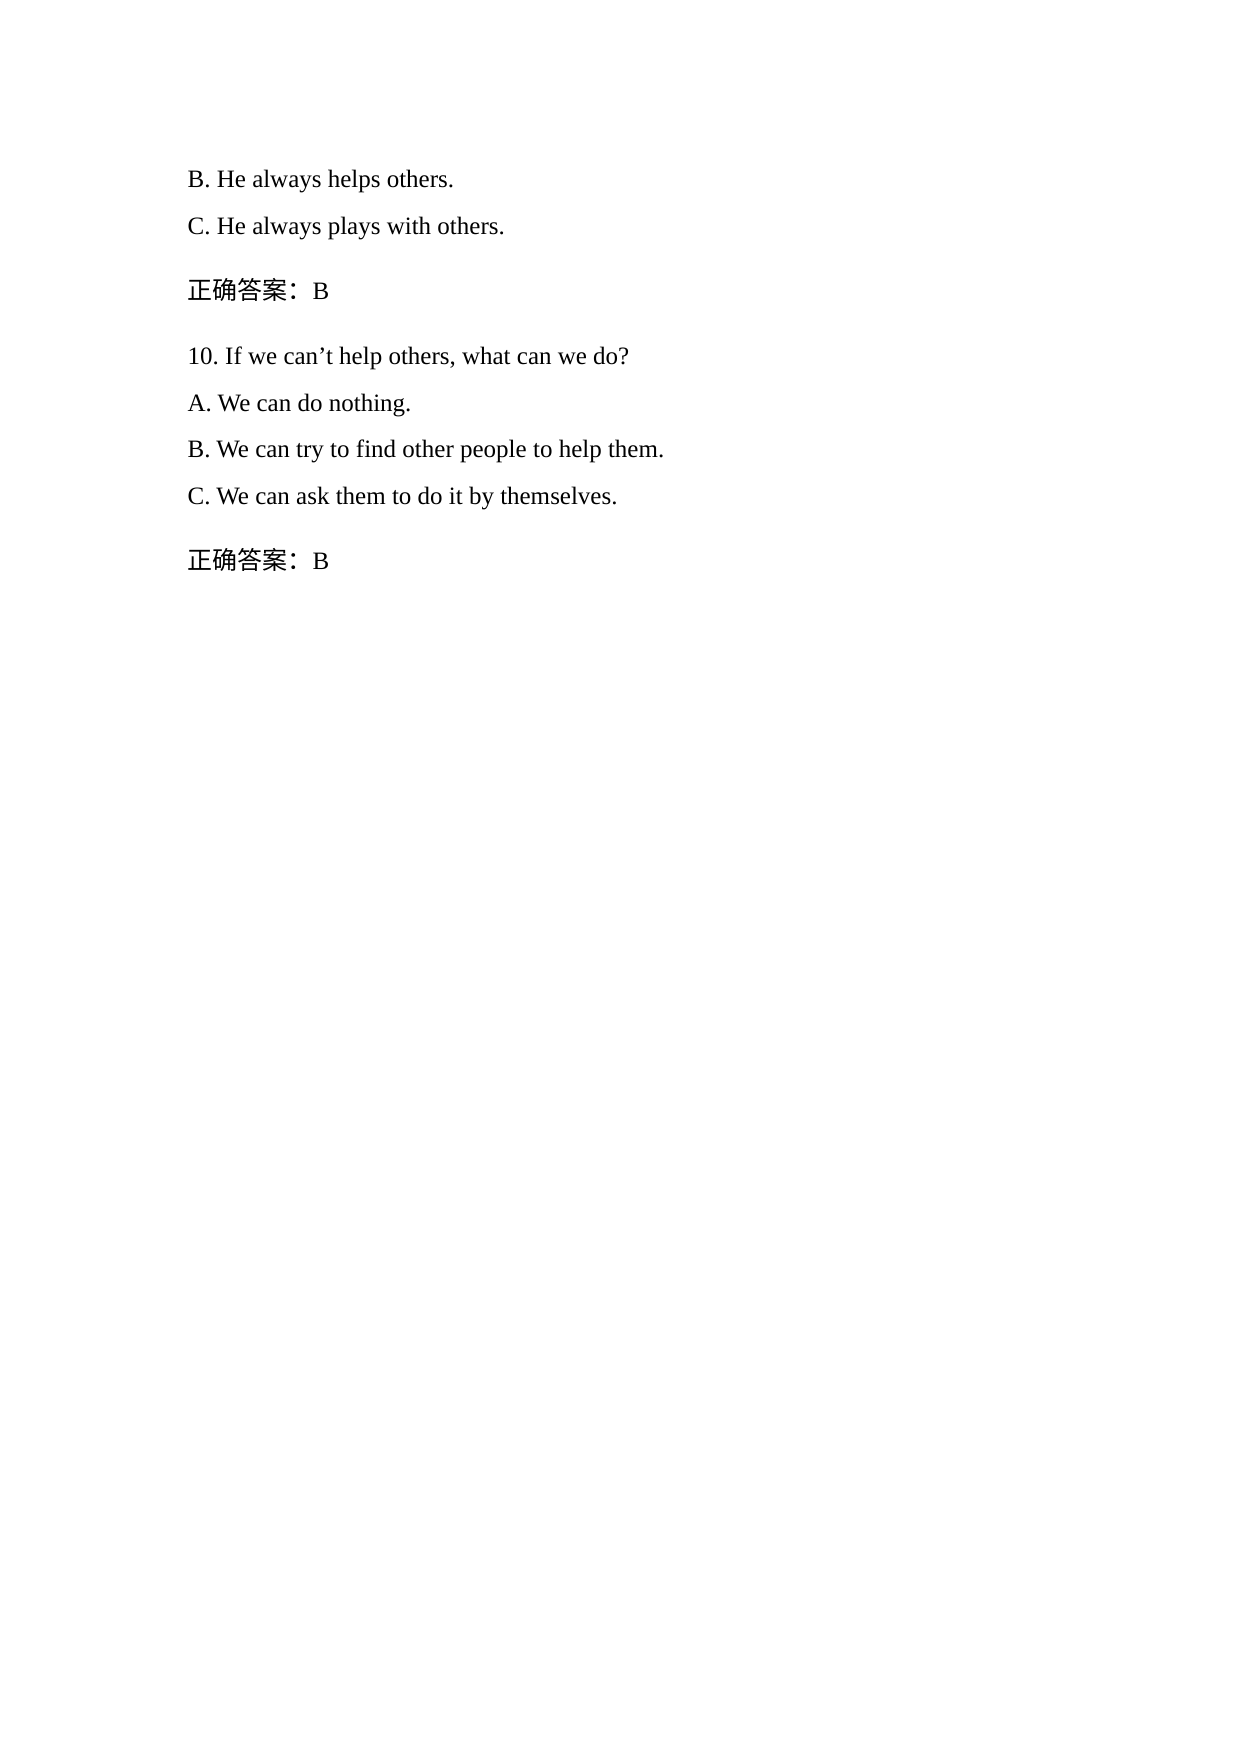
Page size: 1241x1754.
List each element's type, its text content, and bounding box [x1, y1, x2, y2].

text B. We can try to find other people to help them. [187, 433, 1053, 465]
text C. He always plays with others. [187, 209, 1053, 241]
text A. We can do nothing. [187, 386, 1053, 418]
text 10. If we can’t help others, what can we do? [187, 339, 1053, 371]
text 正确答案：B [187, 256, 1053, 321]
text 正确答案：B [187, 526, 1053, 591]
text B. He always helps others. [187, 162, 1053, 194]
text C. We can ask them to do it by themselves. [187, 479, 1053, 512]
